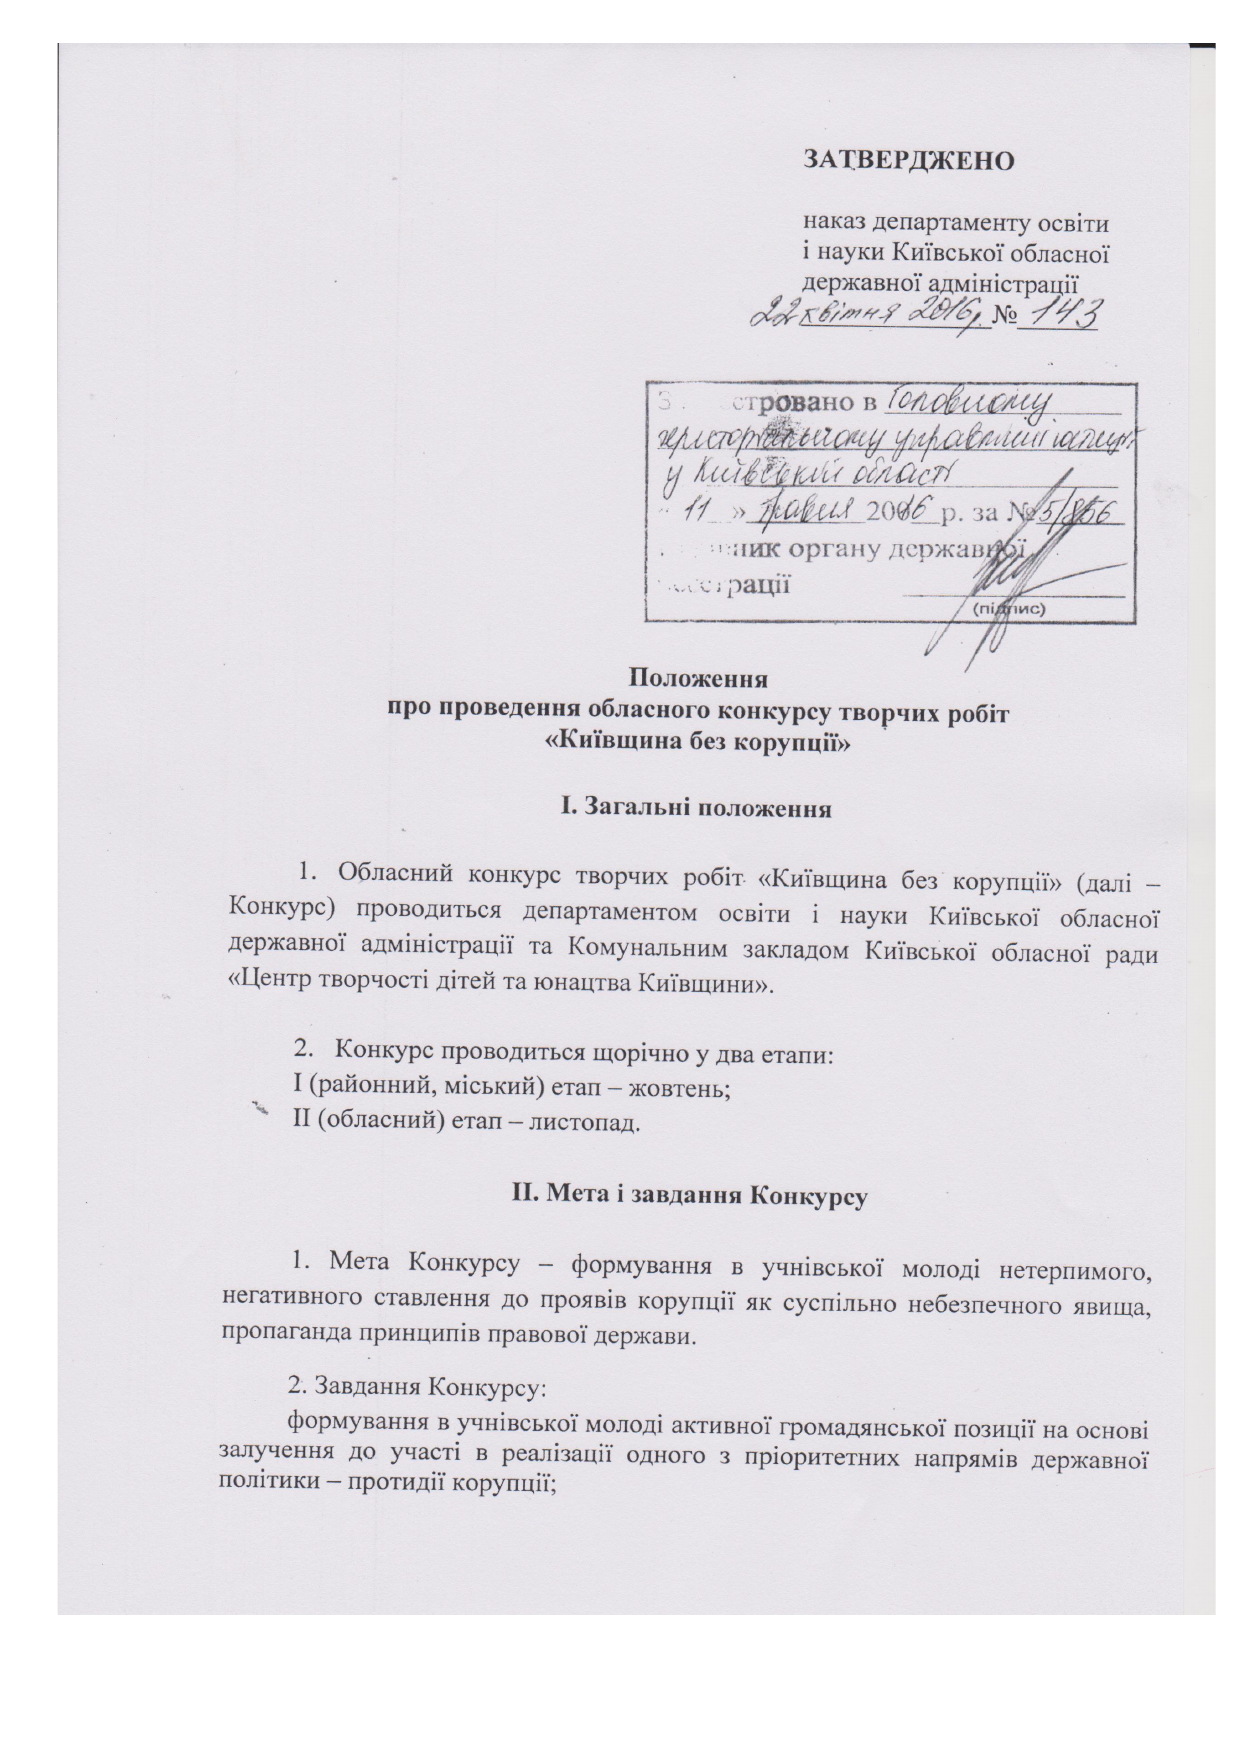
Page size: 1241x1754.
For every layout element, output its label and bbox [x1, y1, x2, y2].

picture [56, 43, 1215, 1610]
